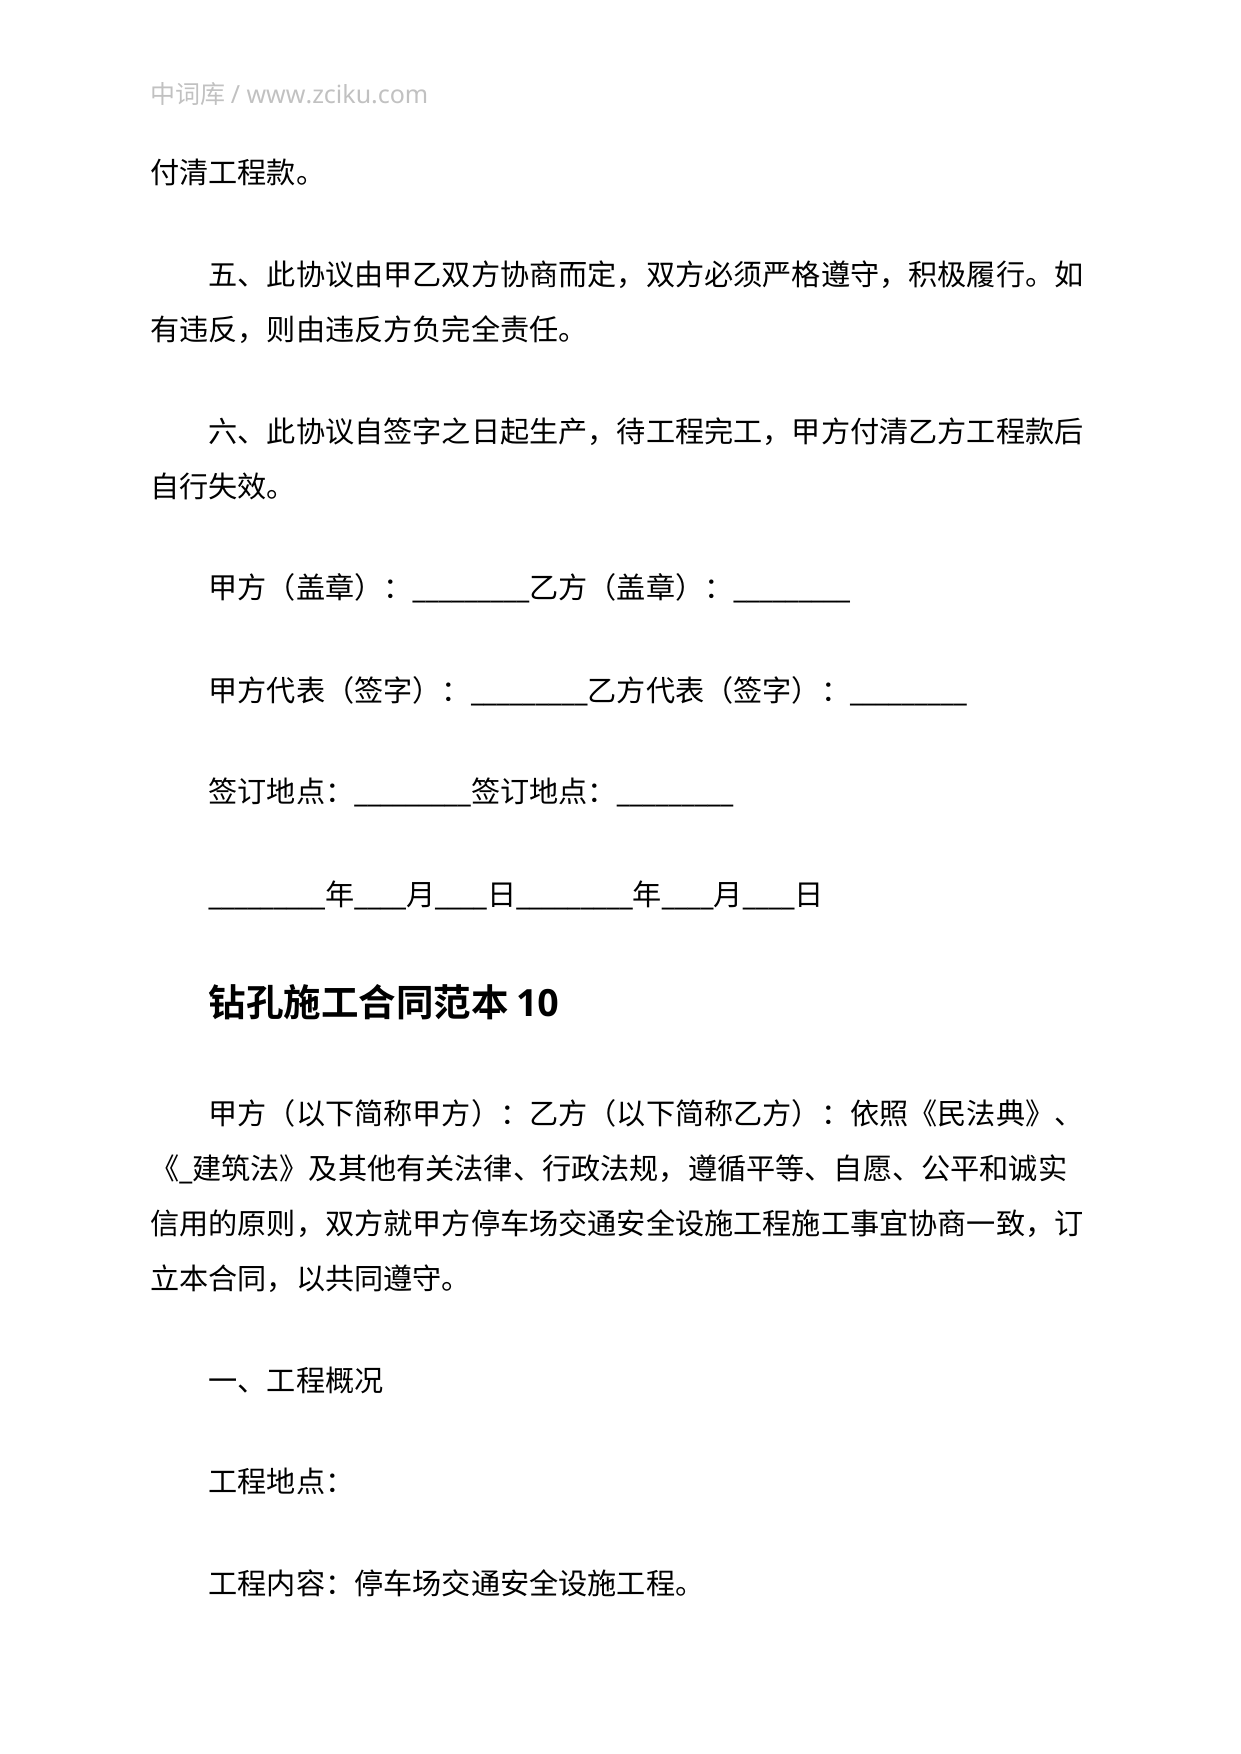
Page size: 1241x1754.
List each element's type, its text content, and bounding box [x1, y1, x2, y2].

text 工程地点： [150, 1459, 1090, 1501]
text 甲方（以下简称甲方）：乙方（以下简称乙方）：依照《民法典》、《_建筑法》及其他有关法律、行政法规，遵循平等、自愿、公平和诚实信用的原则，双方就甲方停车场交通安全设施工程施工事宜协商一致，订立本合同，以共同遵守。 [150, 1091, 1090, 1298]
text 甲方（盖章）：_________乙方（盖章）：_________ [150, 565, 1090, 607]
text 六、此协议自签字之日起生产，待工程完工，甲方付清乙方工程款后自行失效。 [150, 408, 1090, 506]
text 甲方代表（签字）：_________乙方代表（签字）：_________ [150, 667, 1090, 709]
text 五、此协议由甲乙双方协商而定，双方必须严格遵守，积极履行。如有违反，则由违反方负完全责任。 [150, 252, 1090, 349]
text 工程内容：停车场交通安全设施工程。 [150, 1561, 1090, 1603]
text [150, 150, 1090, 192]
text 一、工程概况 [150, 1357, 1090, 1399]
text 钻孔施工合同范本10 [150, 973, 1090, 1027]
text _________年____月____日_________年____月____日 [150, 871, 1090, 913]
text 签订地点：_________签订地点：_________ [150, 769, 1090, 811]
